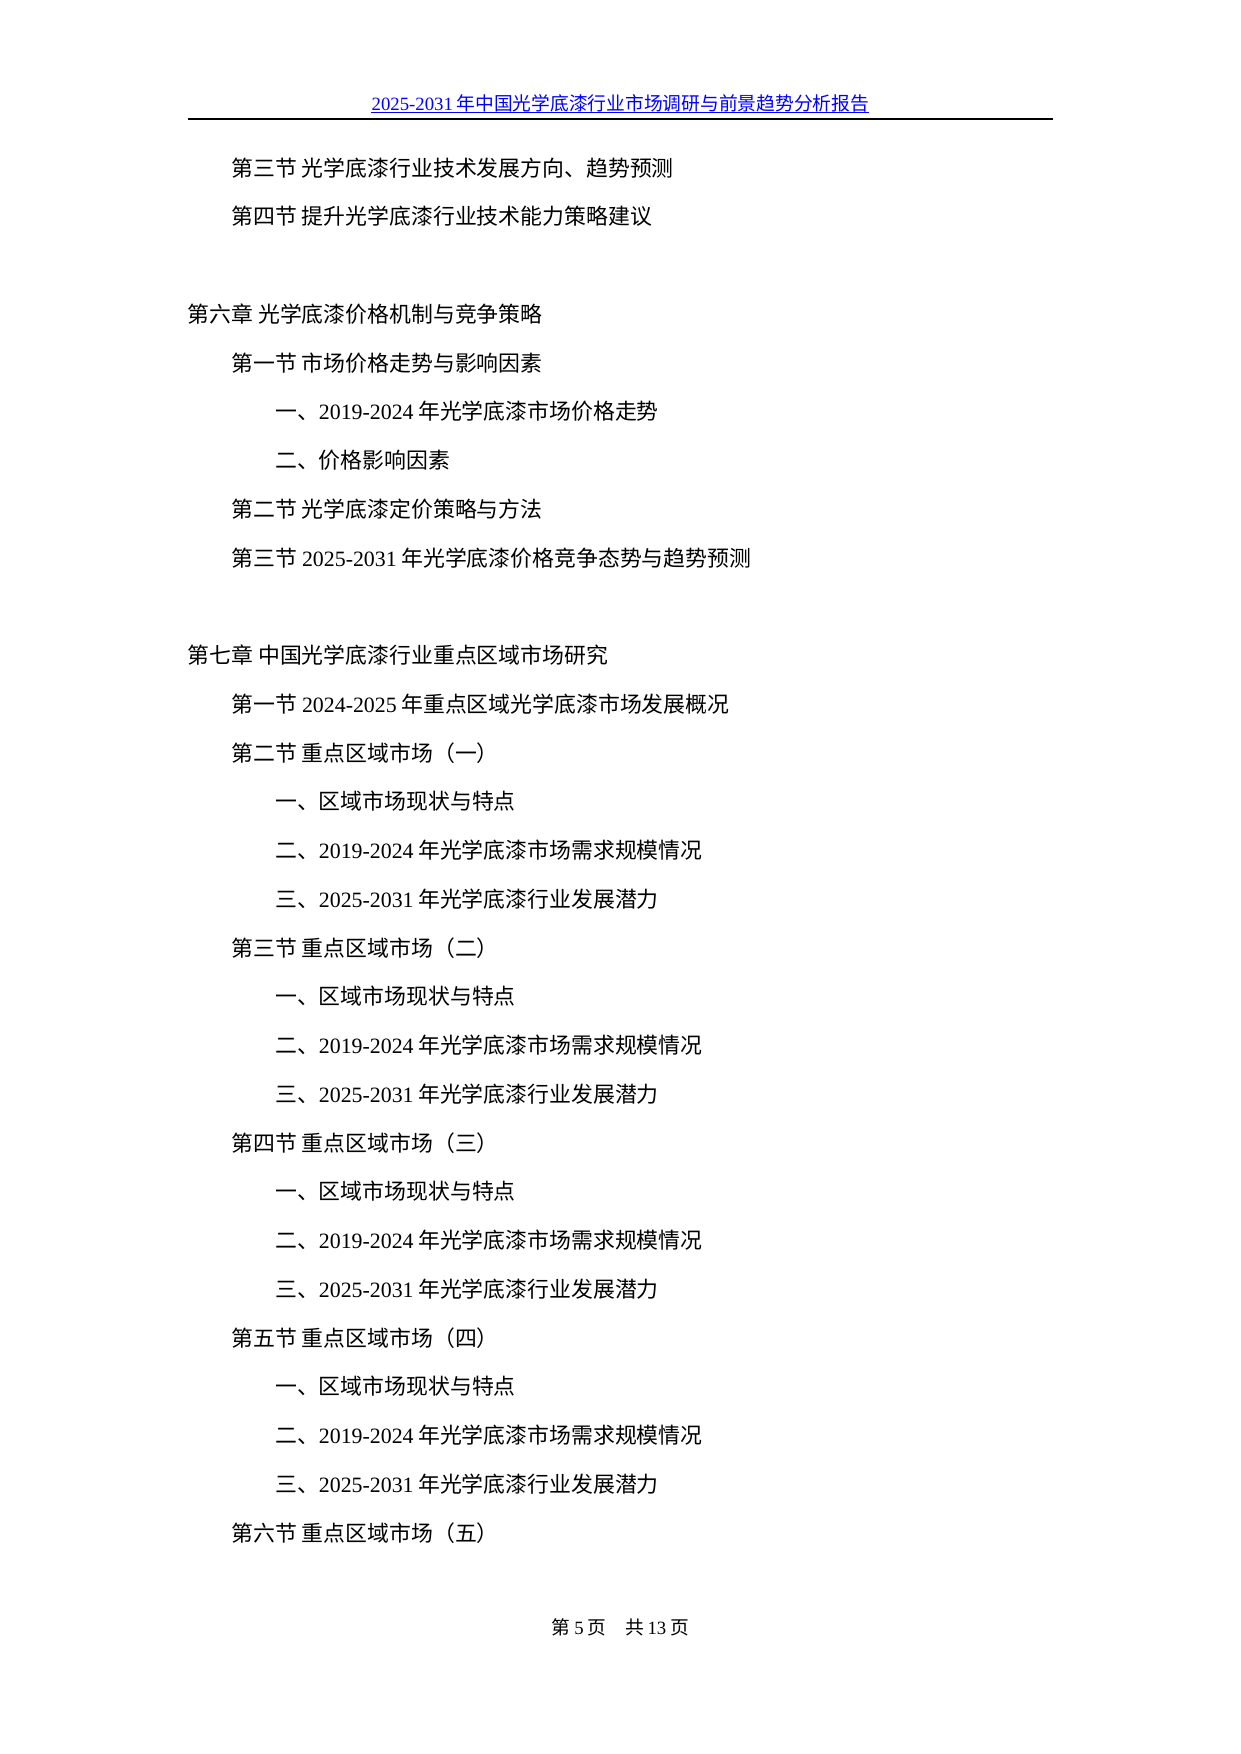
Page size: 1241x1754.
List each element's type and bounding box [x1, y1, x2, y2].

text [187, 150, 1053, 1548]
